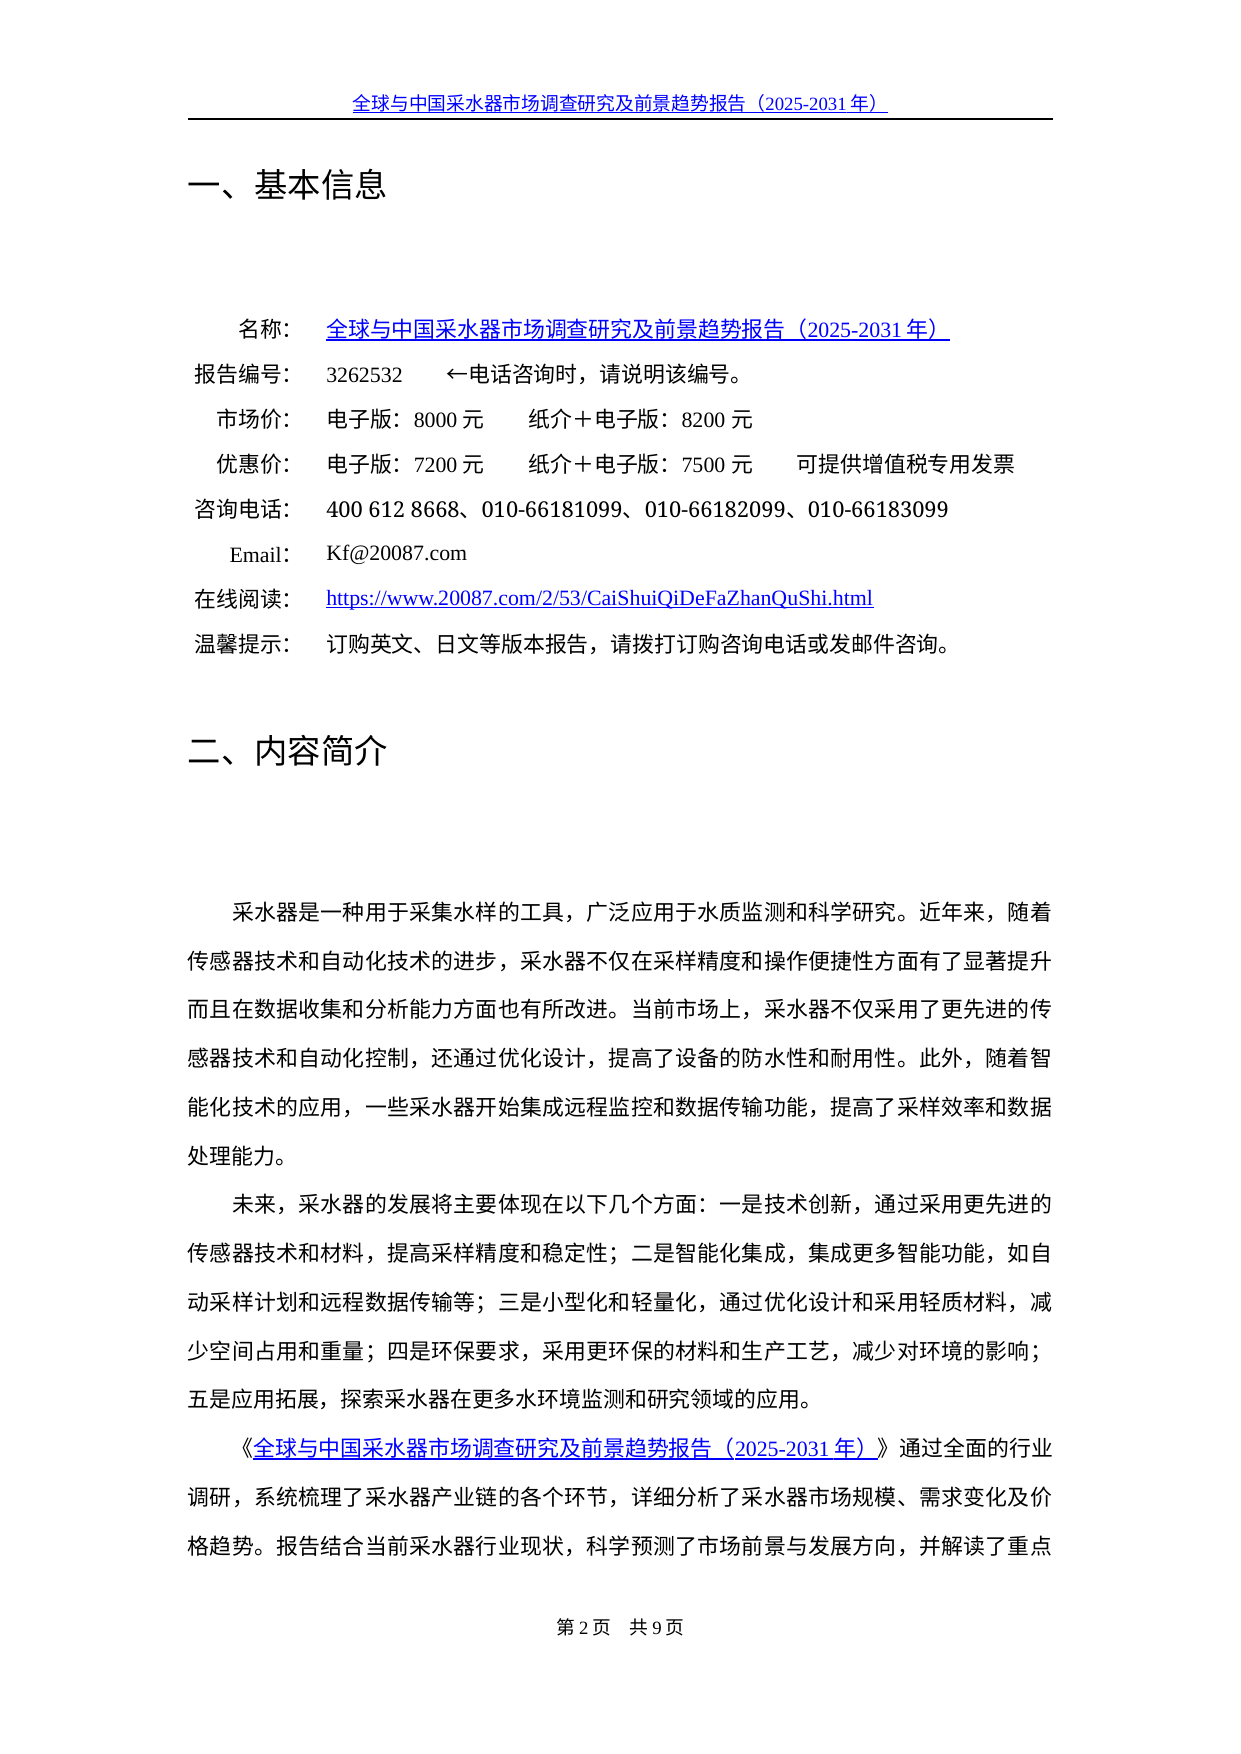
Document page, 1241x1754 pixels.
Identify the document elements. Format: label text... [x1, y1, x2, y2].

table_cell Email： [167, 537, 315, 582]
table_cell 在线阅读： [167, 582, 315, 627]
title 一、基本信息 [187, 150, 1053, 215]
title 二、内容简介 [187, 717, 1053, 782]
table_cell 温馨提示： [167, 627, 315, 672]
table_cell 咨询电话： [167, 492, 315, 537]
table_cell 电子版：7200 元 纸介＋电子版：7500 元 可提供增值税专用发票 [315, 447, 1073, 492]
table_header 全球与中国采水器市场调查研究及前景趋势报告（2025-2031年） [315, 312, 1073, 357]
table_cell 订购英文、日文等版本报告，请拨打订购咨询电话或发邮件咨询。 [315, 627, 1073, 672]
table_cell 400 612 8668、010-66181099、010-66182099、010-66183099 [315, 492, 1073, 537]
table_cell 优惠价： [167, 447, 315, 492]
table_cell 市场价： [167, 402, 315, 447]
table_cell Kf@20087.com [315, 537, 1073, 582]
table_cell 3262532 ←电话咨询时，请说明该编号。 [315, 357, 1073, 402]
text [187, 894, 1053, 1561]
table_cell [315, 582, 1073, 627]
table_header 名称： [167, 312, 315, 357]
table_cell 电子版：8000 元 纸介＋电子版：8200 元 [315, 402, 1073, 447]
table_cell 报告编号： [167, 357, 315, 402]
